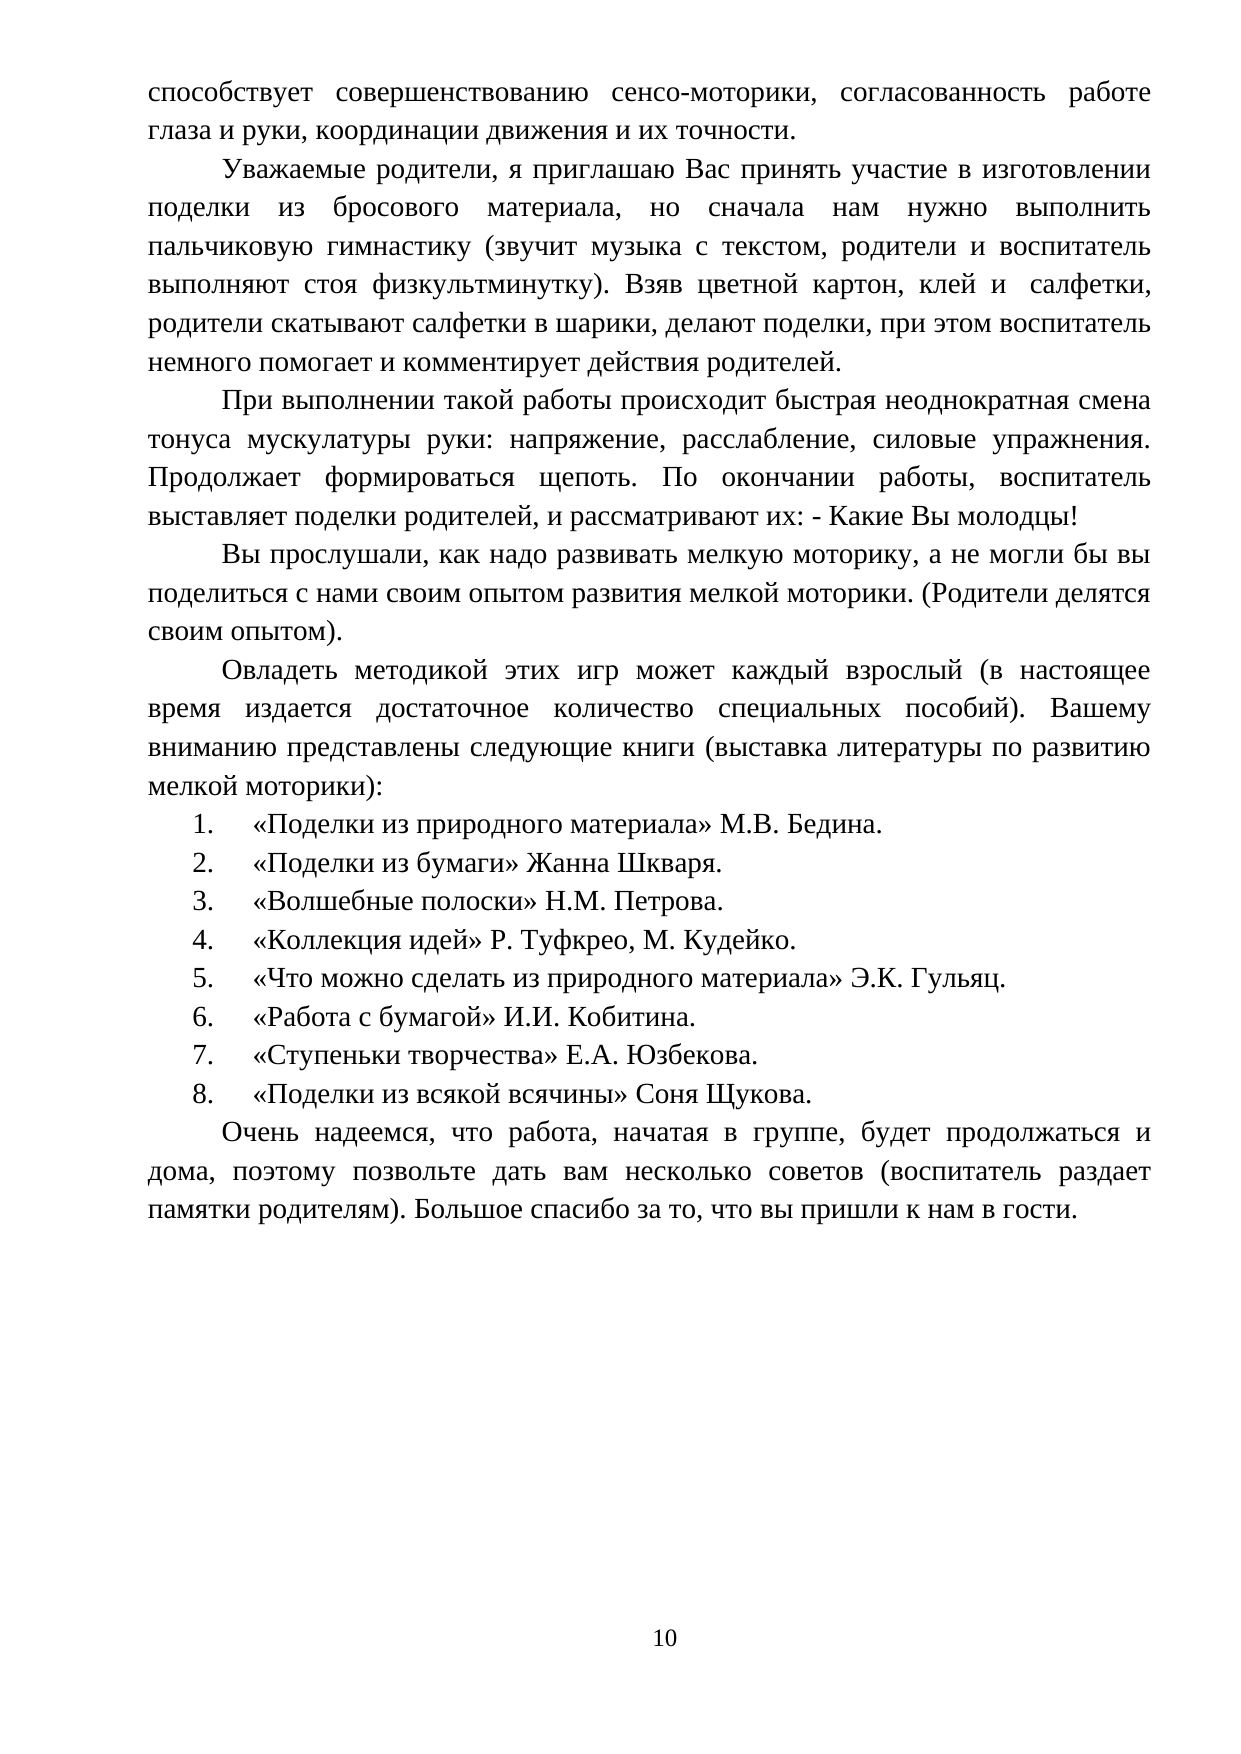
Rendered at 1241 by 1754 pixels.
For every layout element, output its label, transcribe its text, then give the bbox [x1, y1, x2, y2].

text Очень надеемся, что работа, начатая в группе, будет продолжаться и дома, поэтому позвольте дать вам несколько советов (воспитатель раздает памятки родителям). Большое спасибо за то, что вы пришли к нам в гости. [148, 1114, 1152, 1225]
text Вы прослушали, как надо развивать мелкую моторику, а не могли бы вы поделиться с нами своим опытом развития мелкой моторики. (Родители делятся своим опытом). [148, 536, 1152, 647]
list «Поделки из бумаги» Жанна Шкваря. [148, 845, 1152, 878]
list «Ступеньки творчества» Е.А. Юзбекова. [148, 1037, 1152, 1071]
list «Волшебные полоски» Н.М. Петрова. [148, 883, 1152, 917]
text Уважаемые родители, я приглашаю Вас принять участие в изготовлении поделки из бросового материала, но сначала нам нужно выполнить пальчиковую гимнастику (звучит музыка с текстом, родители и воспитатель выполняют стоя физкультминутку). Взяв цветной картон, клей и салфетки, родители скатывают салфетки в шарики, делают поделки, при этом воспитатель немного помогает и комментирует действия родителей. [148, 151, 1152, 377]
list «Работа с бумагой» И.И. Кобитина. [148, 999, 1152, 1032]
text Овладеть методикой этих игр может каждый взрослый (в настоящее время издается достаточное количество специальных пособий). Вашему вниманию представлены следующие книги (выставка литературы по развитию мелкой моторики): [148, 652, 1152, 801]
list «Поделки из всякой всячины» Соня Щукова. [148, 1076, 1152, 1109]
list «Поделки из природного материала» М.В. Бедина. [148, 806, 1152, 840]
list «Что можно сделать из природного материала» Э.К. Гульяц. [148, 960, 1152, 994]
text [148, 74, 1152, 146]
text При выполнении такой работы происходит быстрая неоднократная смена тонуса мускулатуры руки: напряжение, расслабление, силовые упражнения. Продолжает формироваться щепоть. По окончании работы, воспитатель выставляет поделки родителей, и рассматривают их: - Какие Вы молодцы! [148, 382, 1152, 531]
list «Коллекция идей» Р. Туфкрео, М. Кудейко. [148, 922, 1152, 955]
